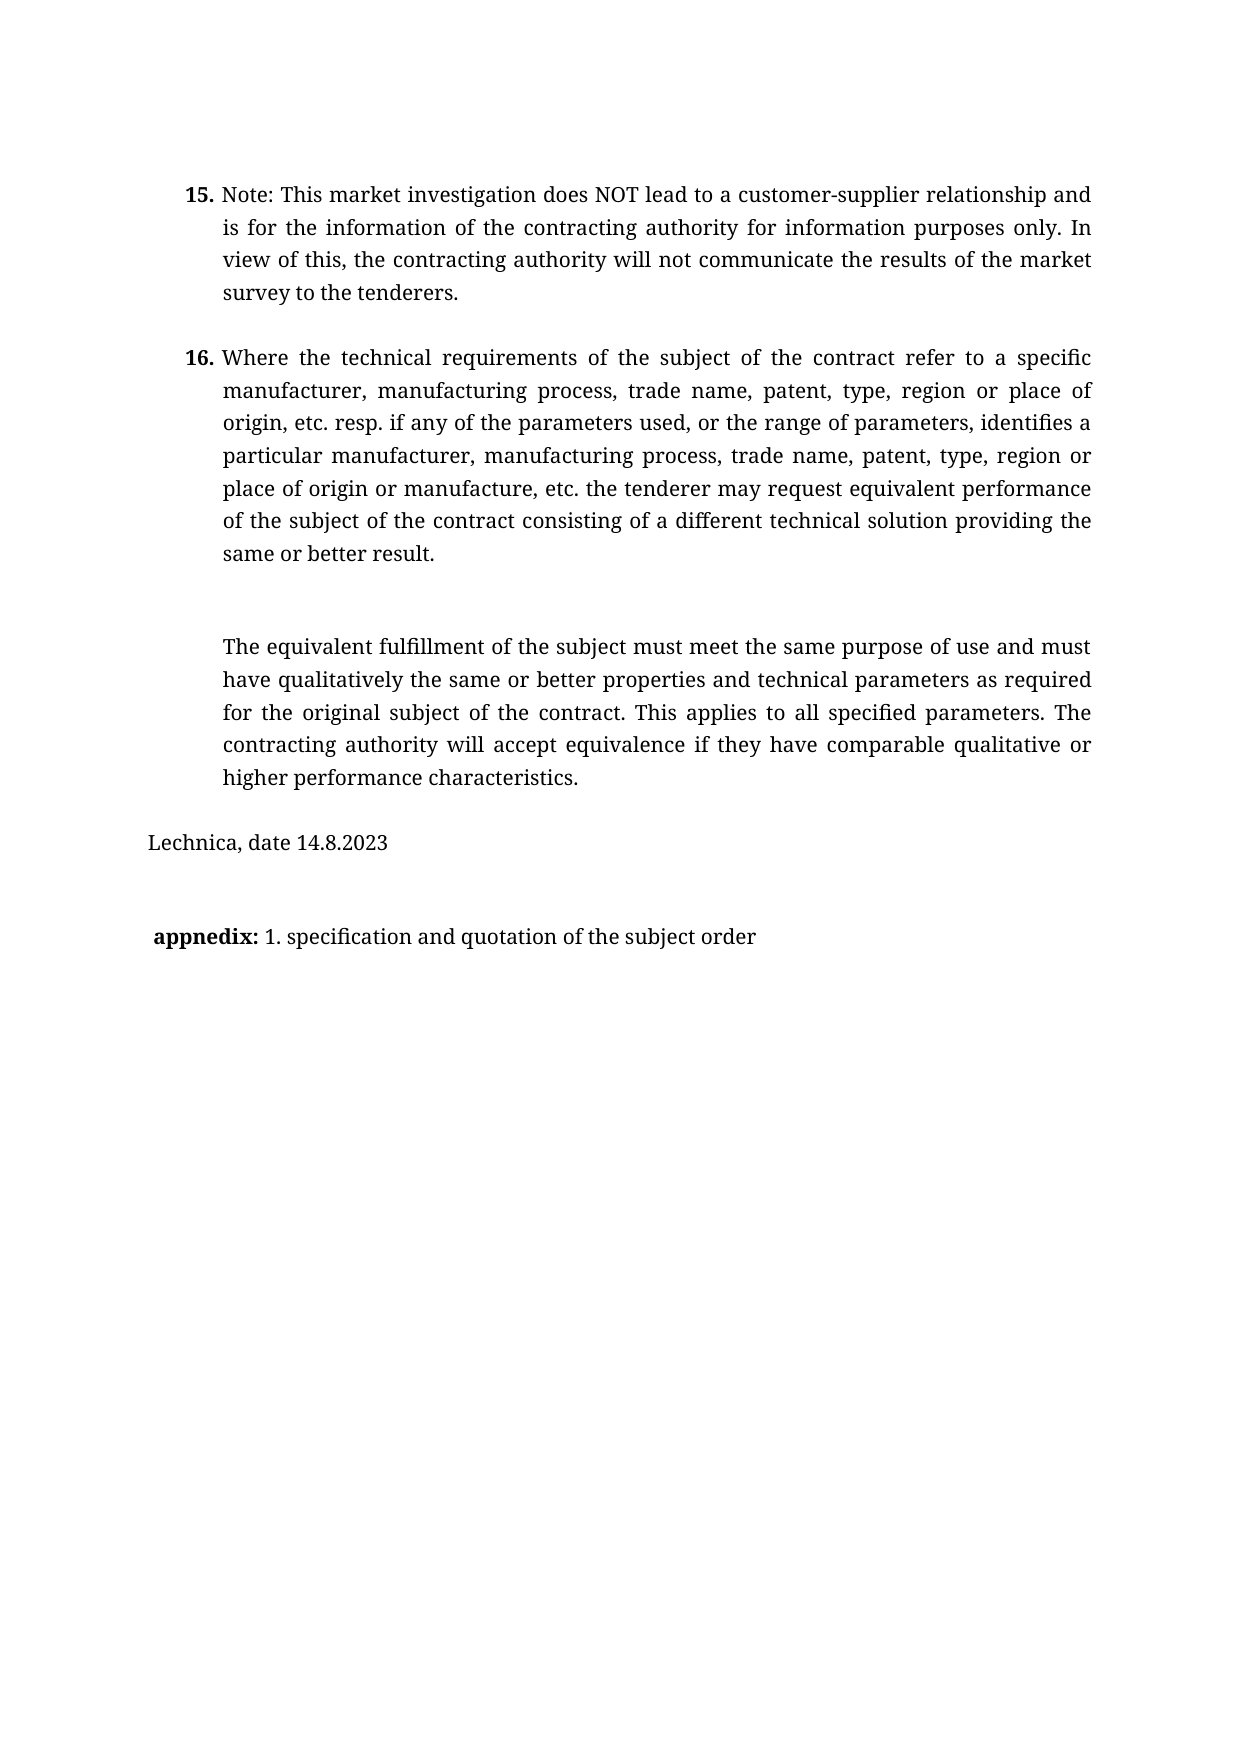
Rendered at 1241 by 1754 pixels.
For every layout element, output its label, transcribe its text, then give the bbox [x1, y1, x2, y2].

text The equivalent fulfillment of the subject must meet the same purpose of use and must have qualitatively the same or better properties and technical parameters as required for the original subject of the contract. This applies to all specified parameters. The contracting authority will accept equivalence if they have comparable qualitative or higher performance characteristics. [223, 632, 1093, 791]
text Lechnica, date 14.8.2023 [148, 828, 1093, 857]
list Where the technical requirements of the subject of the contract refer to a specific manufacturer, manufacturing process, trade name, patent, type, region or place of origin, etc. resp. if any of the parameters used, or the range of parameters, identifies a particular manufacturer, manufacturing process, trade name, patent, type, region or place of origin or manufacture, etc. the tenderer may request equivalent performance of the subject of the contract consisting of a different technical solution providing the same or better result. [185, 343, 1093, 567]
text appnedix: 1. specification and quotation of the subject order [148, 922, 1093, 951]
list Note: This market investigation does NOT lead to a customer-supplier relationship and is for the information of the contracting authority for information purposes only. In view of this, the contracting authority will not communicate the results of the market survey to the tenderers. [185, 180, 1093, 306]
